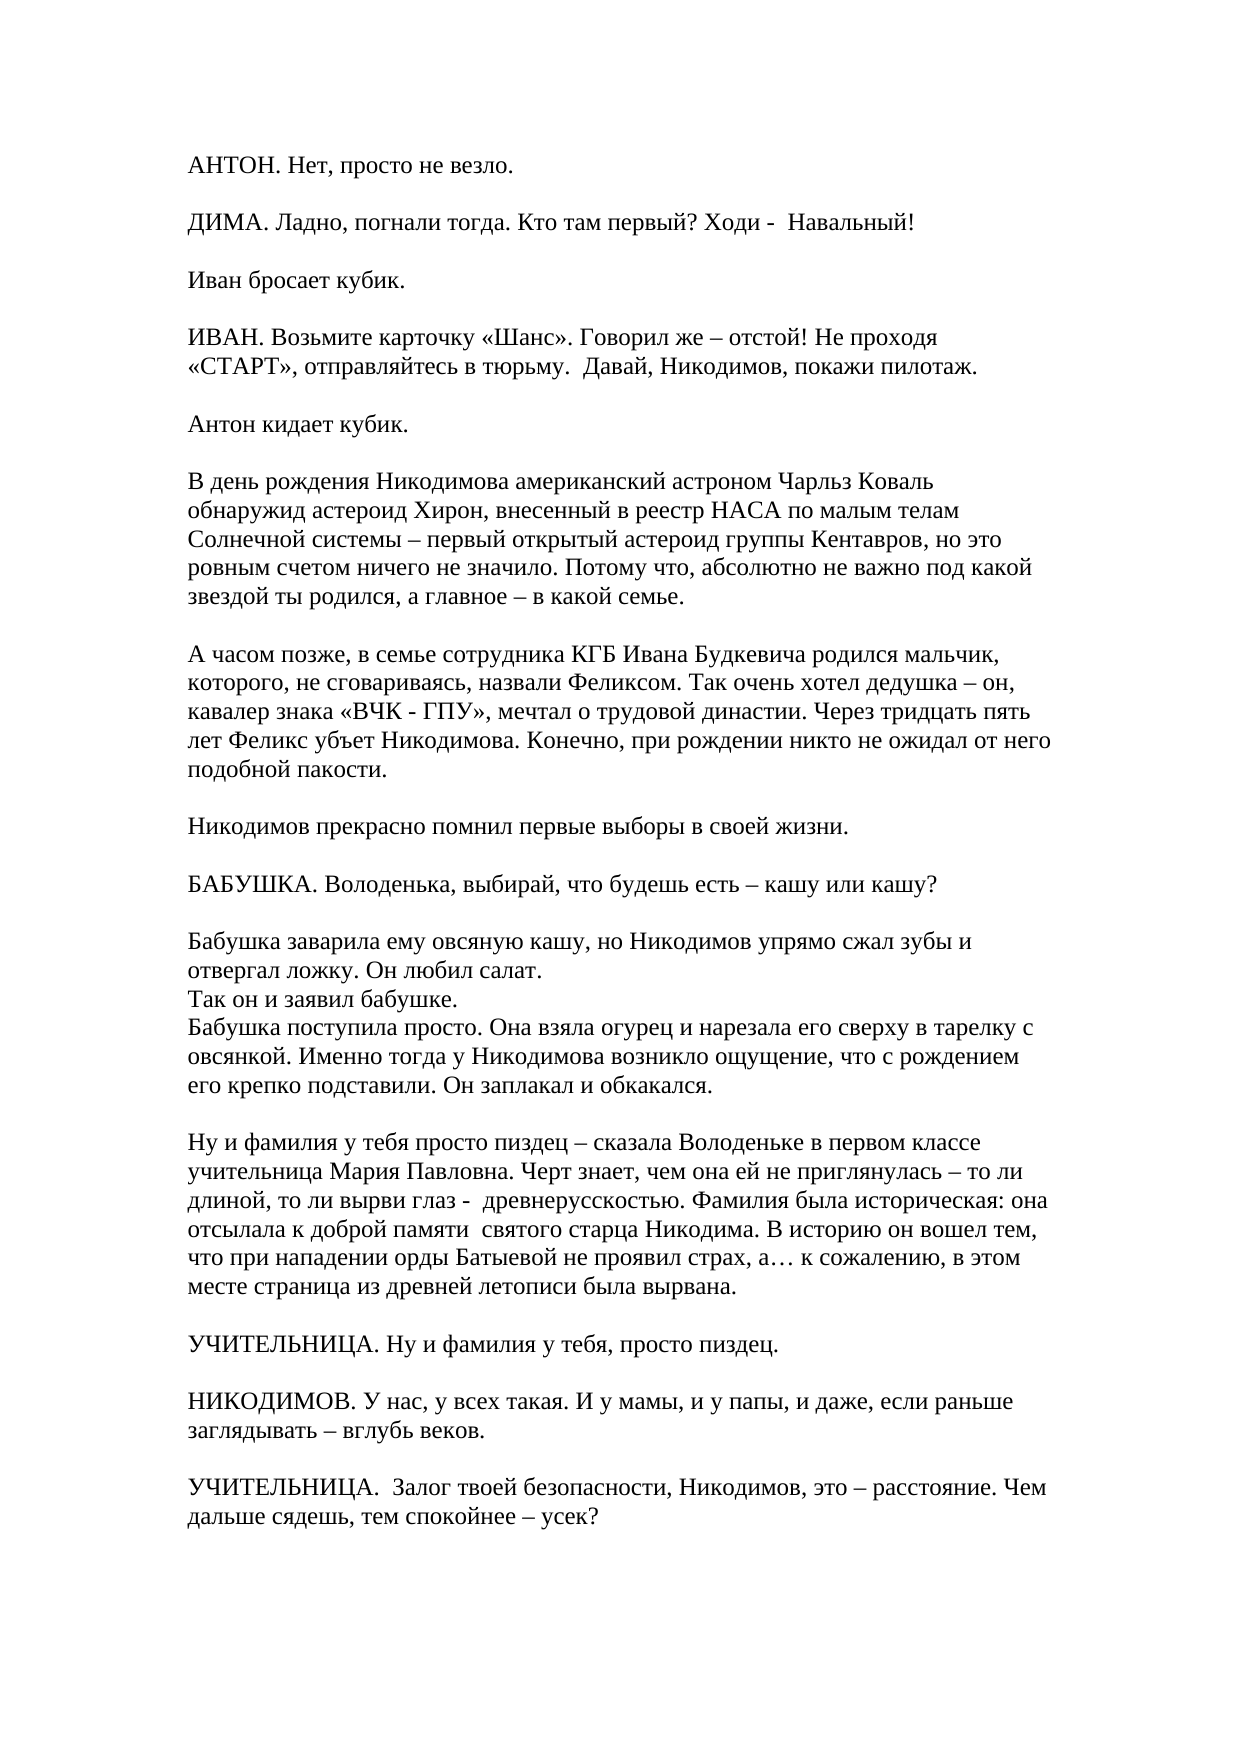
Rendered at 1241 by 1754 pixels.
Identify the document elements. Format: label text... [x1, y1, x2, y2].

text Иван бросает кубик. [187, 265, 1053, 294]
text Бабушка поступила просто. Она взяла огурец и нарезала его сверху в тарелку с овсянкой. Именно тогда у Никодимова возникло ощущение, что с рождением его крепко подставили. Он заплакал и обкакался. [187, 1012, 1053, 1099]
text А часом позже, в семье сотрудника КГБ Ивана Будкевича родился мальчик, которого, не сговариваясь, назвали Феликсом. Так очень хотел дедушка – он, кавалер знака «ВЧК - ГПУ», мечтал о трудовой династии. Через тридцать пять лет Феликс убъет Никодимова. Конечно, при рождении никто не ожидал от него подобной пакости. [187, 639, 1053, 782]
text УЧИТЕЛЬНИЦА. Ну и фамилия у тебя, просто пиздец. [187, 1329, 1053, 1357]
text Так он и заявил бабушке. [187, 984, 1053, 1012]
text АНТОН. Нет, просто не везло. [187, 150, 1053, 179]
text НИКОДИМОВ. У нас, у всех такая. И у мамы, и у папы, и даже, если раньше заглядывать – вглубь веков. [187, 1386, 1053, 1444]
text В день рождения Никодимова американский астроном Чарльз Коваль обнаружид астероид Хирон, внесенный в реестр НАСА по малым телам Солнечной системы – первый открытый астероид группы Кентавров, но это ровным счетом ничего не значило. Потому что, абсолютно не важно под какой звездой ты родился, а главное – в какой семье. [187, 466, 1053, 610]
text ДИМА. Ладно, погнали тогда. Кто там первый? Ходи - Навальный! [187, 207, 1053, 236]
text УЧИТЕЛЬНИЦА. Залог твоей безопасности, Никодимов, это – расстояние. Чем дальше сядешь, тем спокойнее – усек? [187, 1472, 1053, 1530]
text Ну и фамилия у тебя просто пиздец – сказала Володеньке в первом классе учительница Мария Павловна. Черт знает, чем она ей не приглянулась – то ли длиной, то ли вырви глаз - древнерусскостью. Фамилия была историческая: она отсылала к доброй памяти святого старца Никодима. В историю он вошел тем, что при нападении орды Батыевой не проявил страх, а… к сожалению, в этом месте страница из древней летописи была вырвана. [187, 1127, 1053, 1300]
text БАБУШКА. Володенька, выбирай, что будешь есть – кашу или кашу? [187, 869, 1053, 897]
text Бабушка заварила ему овсяную кашу, но Никодимов упрямо сжал зубы и отвергал ложку. Он любил салат. [187, 926, 1053, 984]
text Никодимов прекрасно помнил первые выборы в своей жизни. [187, 811, 1053, 840]
text ИВАН. Возьмите карточку «Шанс». Говорил же – отстой! Не проходя «СТАРТ», отправляйтесь в тюрьму. Давай, Никодимов, покажи пилотаж. [187, 322, 1053, 380]
text Антон кидает кубик. [187, 409, 1053, 437]
